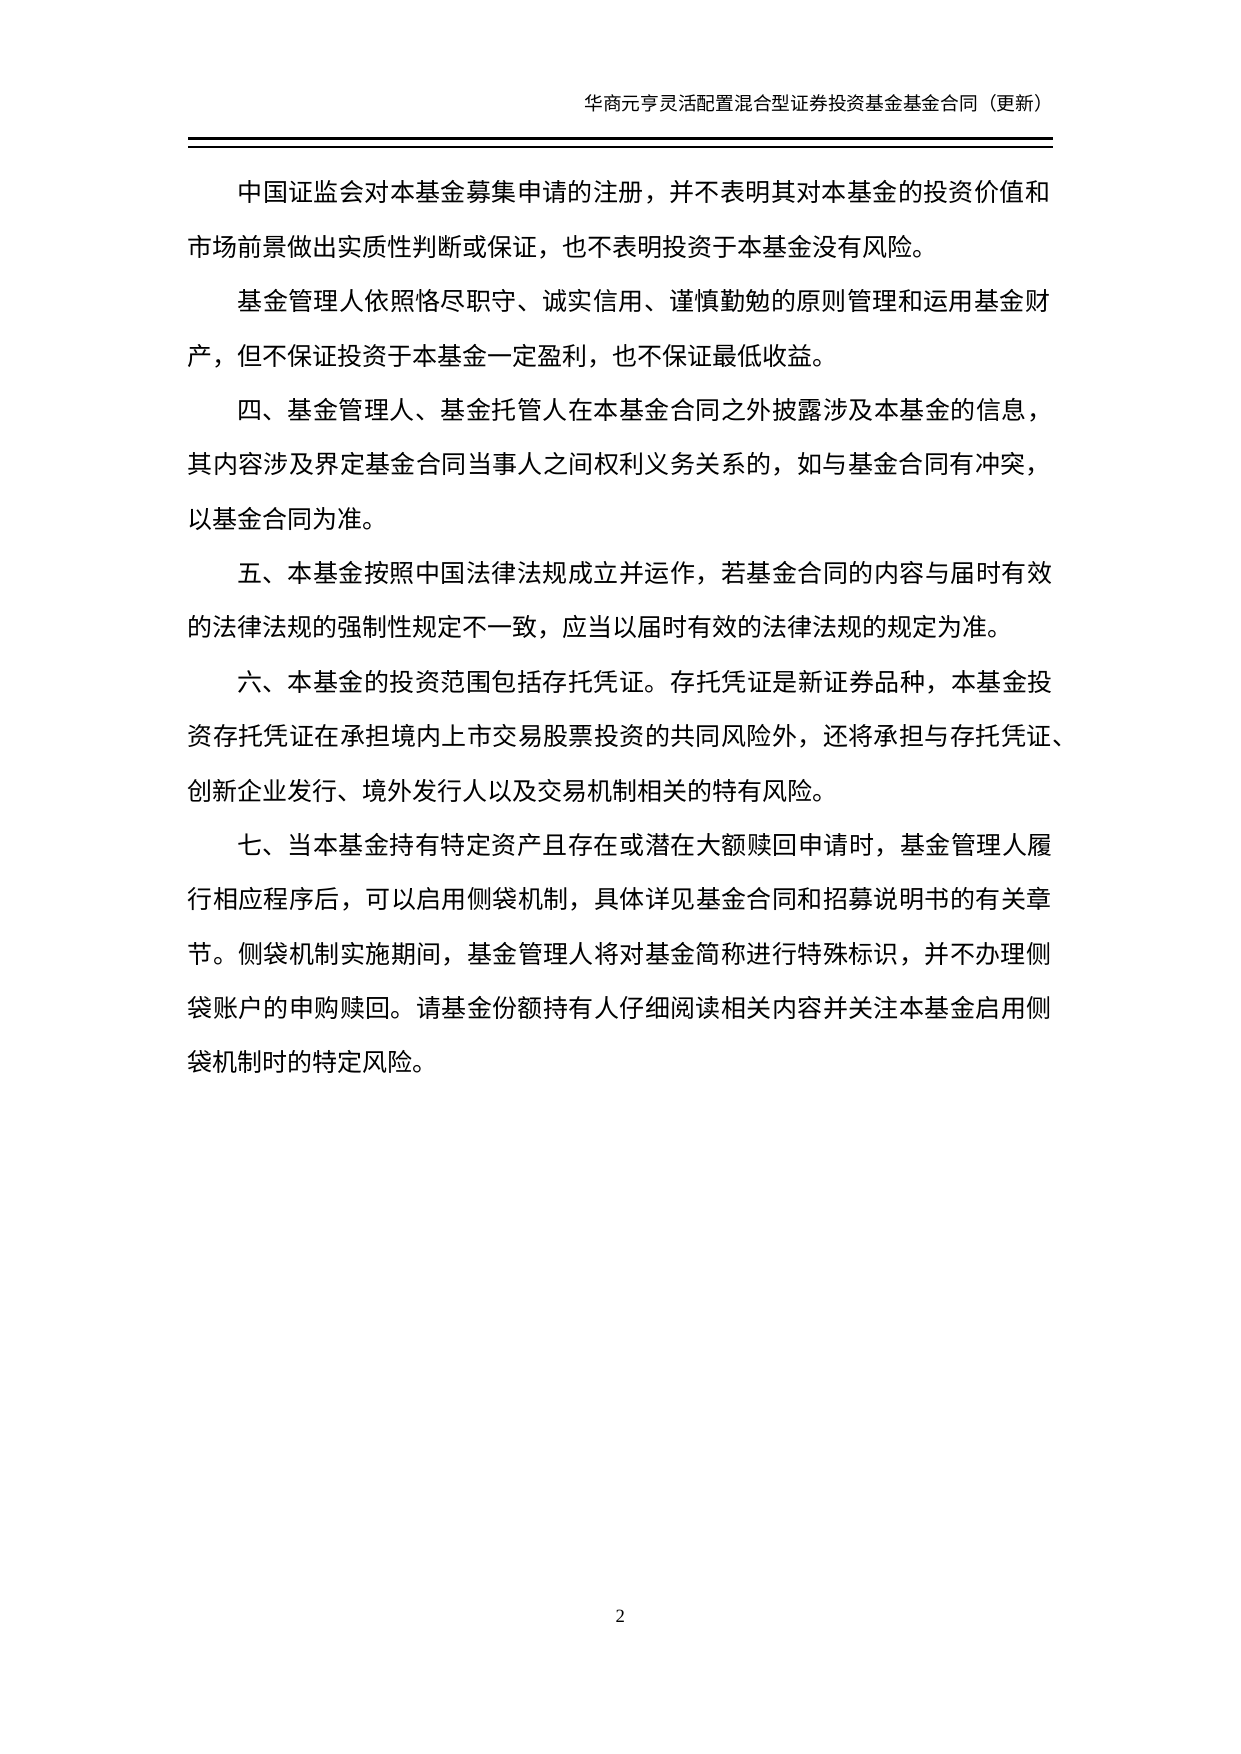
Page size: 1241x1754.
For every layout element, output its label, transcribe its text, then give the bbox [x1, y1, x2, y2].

list 本基金的投资范围包括存托凭证。存托凭证是新证券品种，本基金投资存托凭证在承担境内上市交易股票投资的共同风险外，还将承担与存托凭证、创新企业发行、境外发行人以及交易机制相关的特有风险。 [187, 662, 1053, 807]
text 基金管理人依照恪尽职守、诚实信用、谨慎勤勉的原则管理和运用基金财产，但不保证投资于本基金一定盈利，也不保证最低收益。 [187, 282, 1053, 372]
list 基金管理人、基金托管人在本基金合同之外披露涉及本基金的信息，其内容涉及界定基金合同当事人之间权利义务关系的，如与基金合同有冲突，以基金合同为准。 [187, 390, 1053, 535]
list 当本基金持有特定资产且存在或潜在大额赎回申请时，基金管理人履行相应程序后，可以启用侧袋机制，具体详见基金合同和招募说明书的有关章节。侧袋机制实施期间，基金管理人将对基金简称进行特殊标识，并不办理侧袋账户的申购赎回。请基金份额持有人仔细阅读相关内容并关注本基金启用侧袋机制时的特定风险。 [187, 825, 1053, 1079]
text 中国证监会对本基金募集申请的注册，并不表明其对本基金的投资价值和市场前景做出实质性判断或保证，也不表明投资于本基金没有风险。 [187, 173, 1053, 263]
list 本基金按照中国法律法规成立并运作，若基金合同的内容与届时有效的法律法规的强制性规定不一致，应当以届时有效的法律法规的规定为准。 [187, 553, 1053, 644]
